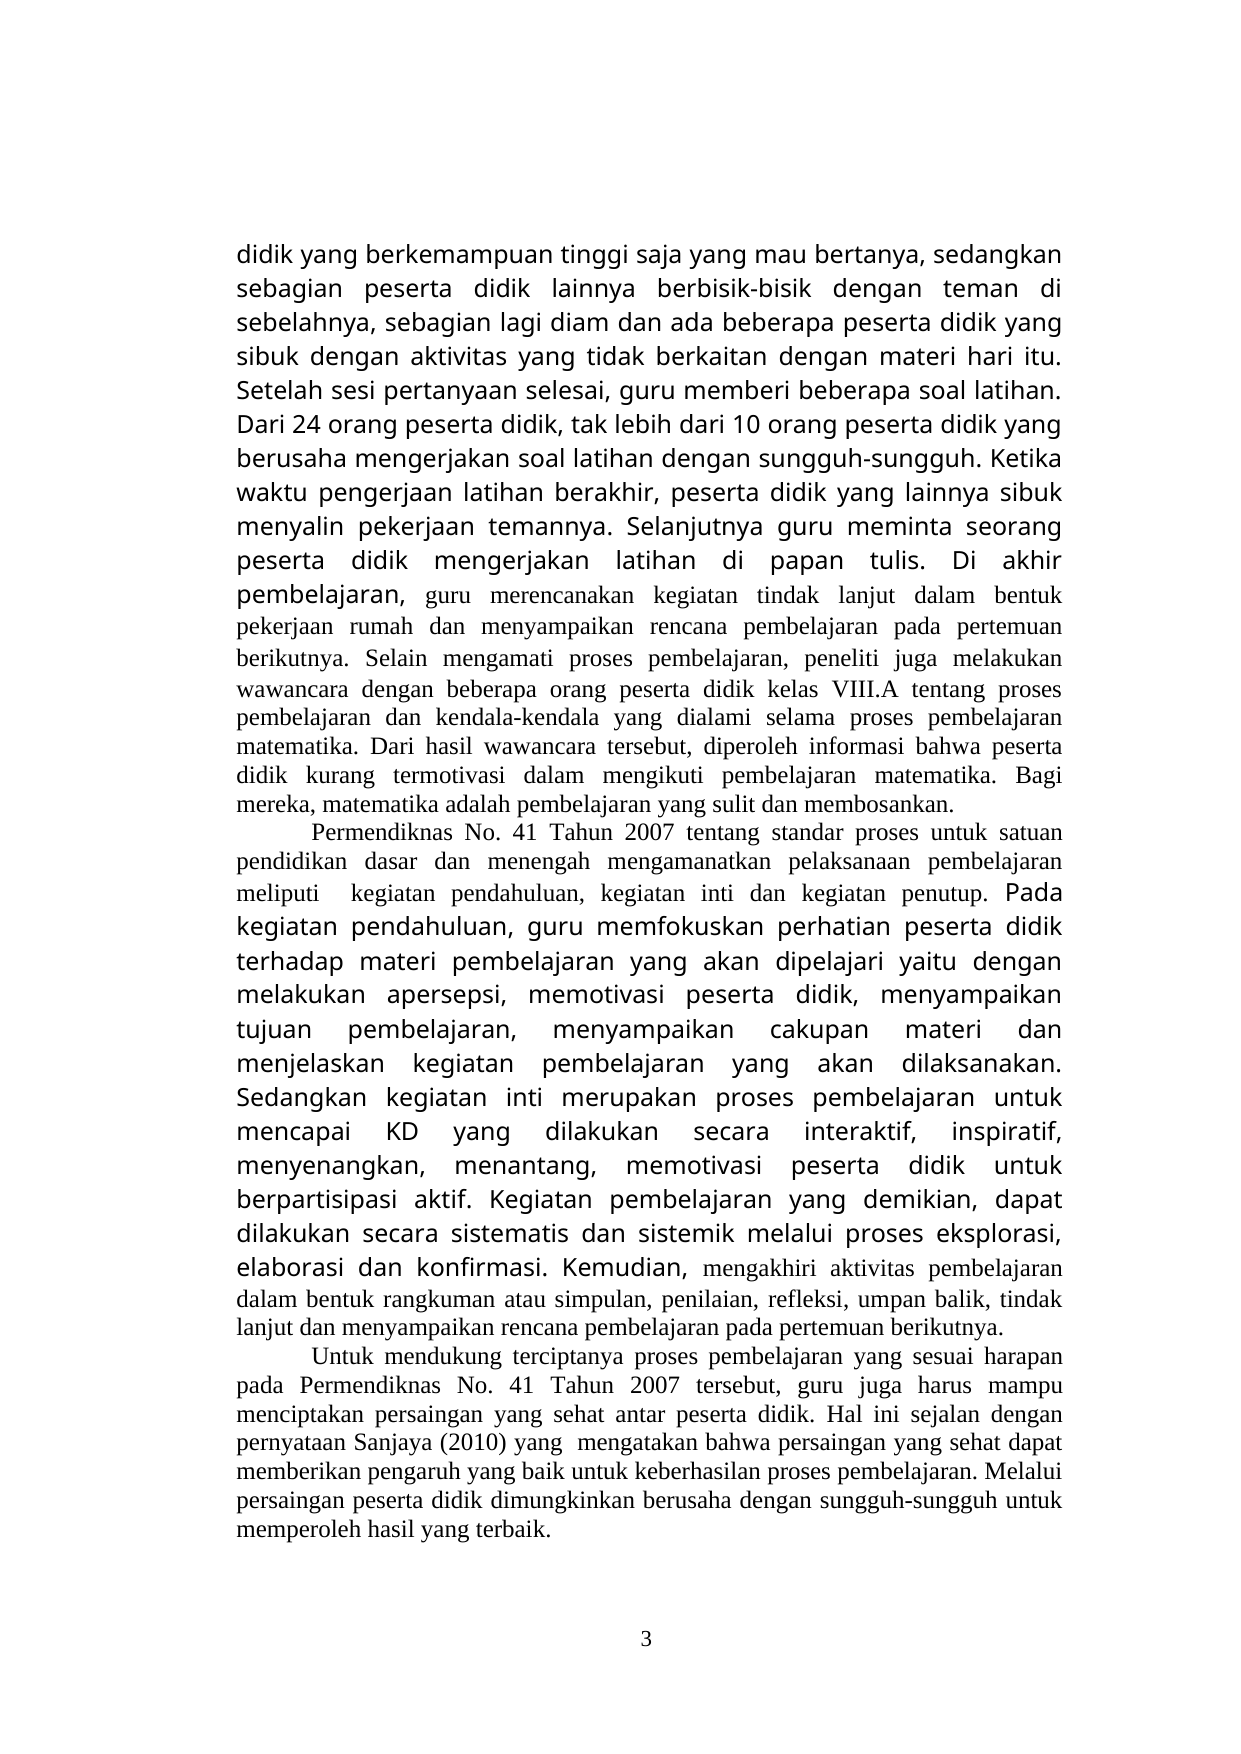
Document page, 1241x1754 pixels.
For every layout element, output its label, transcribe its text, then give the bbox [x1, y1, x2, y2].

text Untuk mendukung terciptanya proses pembelajaran yang sesuai harapan pada Permendiknas No. 41 Tahun 2007 tersebut, guru juga harus mampu menciptakan persaingan yang sehat antar peserta didik. Hal ini sejalan dengan pernyataan Sanjaya (2010) yang mengatakan bahwa persaingan yang sehat dapat memberikan pengaruh yang baik untuk keberhasilan proses pembelajaran. Melalui persaingan peserta didik dimungkinkan berusaha dengan sungguh-sungguh untuk memperoleh hasil yang terbaik. [236, 1341, 1063, 1542]
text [236, 236, 1063, 817]
text Permendiknas No. 41 Tahun 2007 tentang standar proses untuk satuan pendidikan dasar dan menengah mengamanatkan pelaksanaan pembelajaran meliputi kegiatan pendahuluan, kegiatan inti dan kegiatan penutup. Pada kegiatan pendahuluan, guru memfokuskan perhatian peserta didik terhadap materi pembelajaran yang akan dipelajari yaitu dengan melakukan apersepsi, memotivasi peserta didik, menyampaikan tujuan pembelajaran, menyampaikan cakupan materi dan menjelaskan kegiatan pembelajaran yang akan dilaksanakan. Sedangkan kegiatan inti merupakan proses pembelajaran untuk mencapai KD yang dilakukan secara interaktif, inspiratif, menyenangkan, menantang, memotivasi peserta didik untuk berpartisipasi aktif. Kegiatan pembelajaran yang demikian, dapat dilakukan secara sistematis dan sistemik melalui proses eksplorasi, elaborasi dan konfirmasi. Kemudian, mengakhiri aktivitas pembelajaran dalam bentuk rangkuman atau simpulan, penilaian, refleksi, umpan balik, tindak lanjut dan menyampaikan rencana pembelajaran pada pertemuan berikutnya. [236, 817, 1063, 1341]
